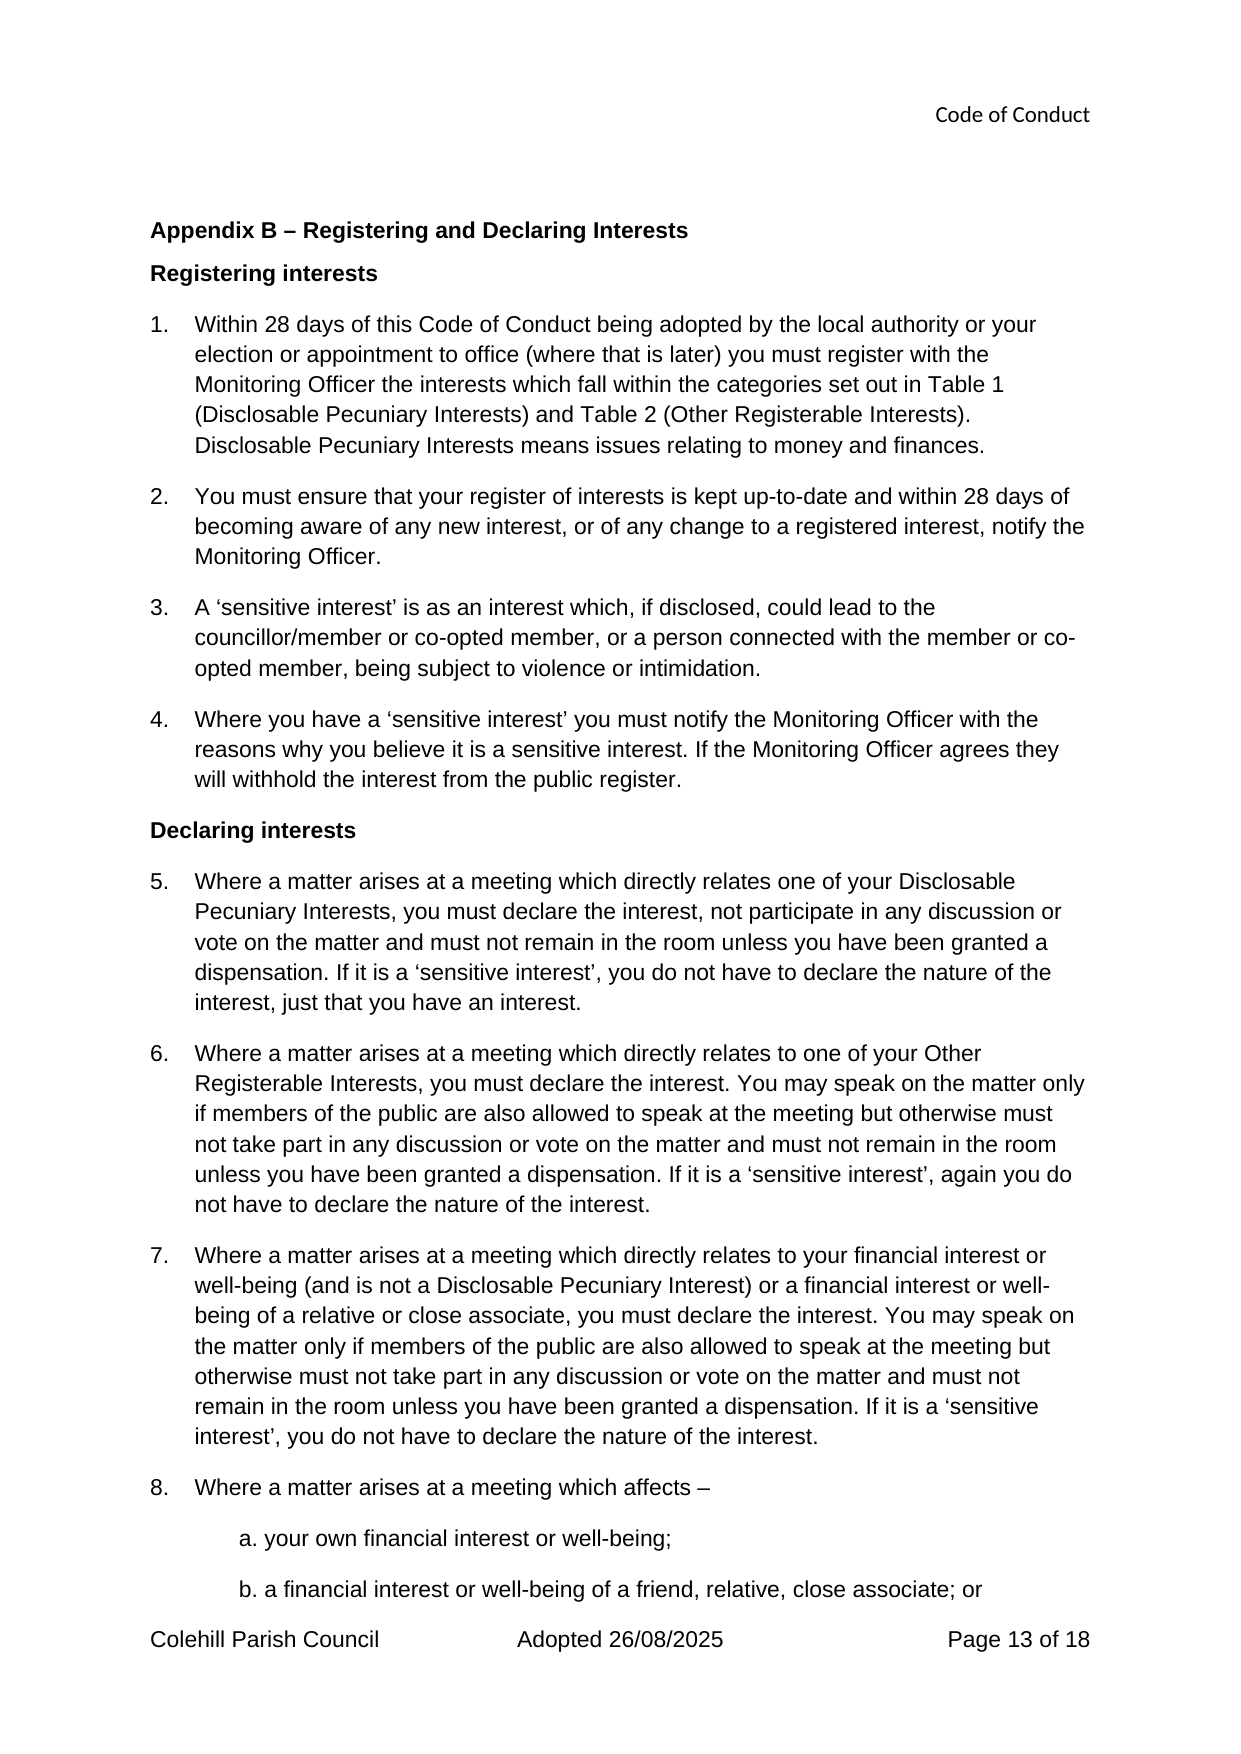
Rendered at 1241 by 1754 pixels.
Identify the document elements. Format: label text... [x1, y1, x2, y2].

text 4. Where you have a ‘sensitive interest’ you must notify the Monitoring Officer with the reasons why you believe it is a sensitive interest. If the Monitoring Officer agrees they will withhold the interest from the public register. [150, 706, 1090, 792]
text 5. Where a matter arises at a meeting which directly relates one of your Disclosable Pecuniary Interests, you must declare the interest, not participate in any discussion or vote on the matter and must not remain in the room unless you have been granted a dispensation. If it is a ‘sensitive interest’, you do not have to declare the nature of the interest, just that you have an interest. [150, 868, 1090, 1015]
subtitle Appendix B – Registering and Declaring Interests [150, 217, 1090, 243]
text Registering interests [150, 260, 1090, 286]
text 8. Where a matter arises at a meeting which affects – [150, 1474, 1090, 1501]
text 3. A ‘sensitive interest’ is as an interest which, if disclosed, could lead to the councillor/member or co-opted member, or a person connected with the member or co-opted member, being subject to violence or intimidation. [150, 594, 1090, 681]
text 1. Within 28 days of this Code of Conduct being adopted by the local authority or your election or appointment to office (where that is later) you must register with the Monitoring Officer the interests which fall within the categories set out in Table 1 (Disclosable Pecuniary Interests) and Table 2 (Other Registerable Interests). Disclosable Pecuniary Interests means issues relating to money and finances. [150, 311, 1090, 458]
text Declaring interests [150, 817, 1090, 843]
text 2. You must ensure that your register of interests is kept up-to-date and within 28 days of becoming aware of any new interest, or of any change to a registered interest, notify the Monitoring Officer. [150, 483, 1090, 569]
text a. your own financial interest or well-being; [239, 1525, 1090, 1552]
text 6. Where a matter arises at a meeting which directly relates to one of your Other Registerable Interests, you must declare the interest. You may speak on the matter only if members of the public are also allowed to speak at the meeting but otherwise must not take part in any discussion or vote on the matter and must not remain in the room unless you have been granted a dispensation. If it is a ‘sensitive interest’, again you do not have to declare the nature of the interest. [150, 1040, 1090, 1217]
text 7. Where a matter arises at a meeting which directly relates to your financial interest or well-being (and is not a Disclosable Pecuniary Interest) or a financial interest or well-being of a relative or close associate, you must declare the interest. You may speak on the matter only if members of the public are also allowed to speak at the meeting but otherwise must not take part in any discussion or vote on the matter and must not remain in the room unless you have been granted a dispensation. If it is a ‘sensitive interest’, you do not have to declare the nature of the interest. [150, 1242, 1090, 1449]
text b. a financial interest or well-being of a friend, relative, close associate; or [239, 1576, 1090, 1603]
